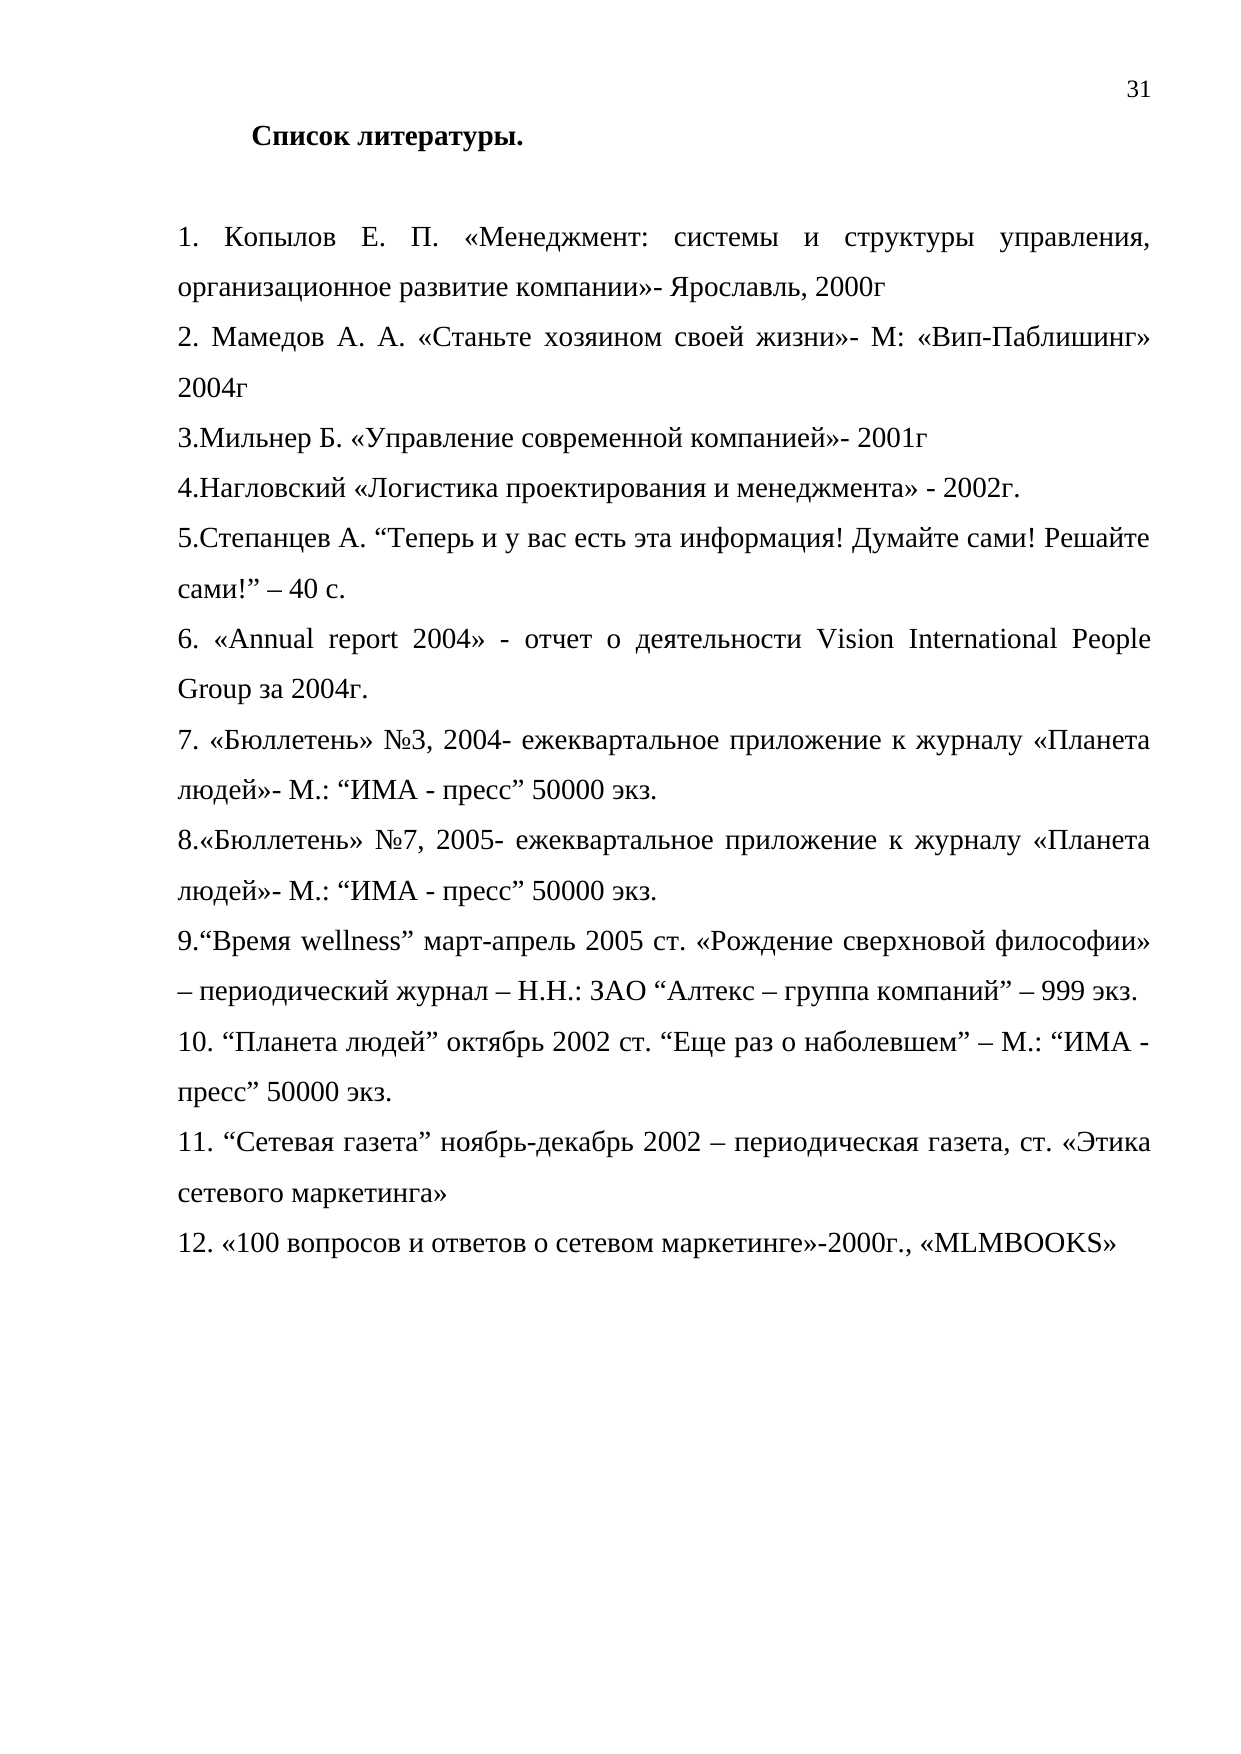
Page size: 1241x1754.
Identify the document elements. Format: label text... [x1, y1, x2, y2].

text 6. «Annual report 2004» - отчет о деятельности Vision International People Group за 2004г. [177, 621, 1152, 705]
text 3.Мильнер Б. «Управление современной компанией»- 2001г [177, 420, 1152, 453]
text 12. «100 вопросов и ответов о сетевом маркетинге»-2000г., «MLMBOOKS» [177, 1225, 1152, 1258]
text Список литературы. [177, 118, 1152, 152]
text 1. Копылов Е. П. «Менеджмент: системы и структуры управления, организационное развитие компании»- Ярославль, 2000г [177, 219, 1152, 303]
text 5.Степанцев А. “Теперь и у вас есть эта информация! Думайте сами! Решайте сами!” – 40 с. [177, 521, 1152, 604]
text 10. “Планета людей” октябрь 2002 ст. “Еще раз о наболевшем” – М.: “ИМА - пресс” 50000 экз. [177, 1024, 1152, 1108]
text 11. “Сетевая газета” ноябрь-декабрь 2002 – периодическая газета, ст. «Этика сетевого маркетинга» [177, 1124, 1152, 1208]
text 9.“Время wellness” март-апрель 2005 ст. «Рождение сверхновой философии» – периодический журнал – Н.Н.: ЗАО “Алтекс – группа компаний” – 999 экз. [177, 923, 1152, 1007]
text 2. Мамедов А. А. «Станьте хозяином своей жизни»- М: «Вип-Паблишинг» 2004г [177, 319, 1152, 403]
text 4.Нагловский «Логистика проектирования и менеджмента» - 2002г. [177, 470, 1152, 504]
text 8.«Бюллетень» №7, 2005- ежеквартальное приложение к журналу «Планета людей»- М.: “ИМА - пресс” 50000 экз. [177, 822, 1152, 906]
text 7. «Бюллетень» №3, 2004- ежеквартальное приложение к журналу «Планета людей»- М.: “ИМА - пресс” 50000 экз. [177, 722, 1152, 806]
